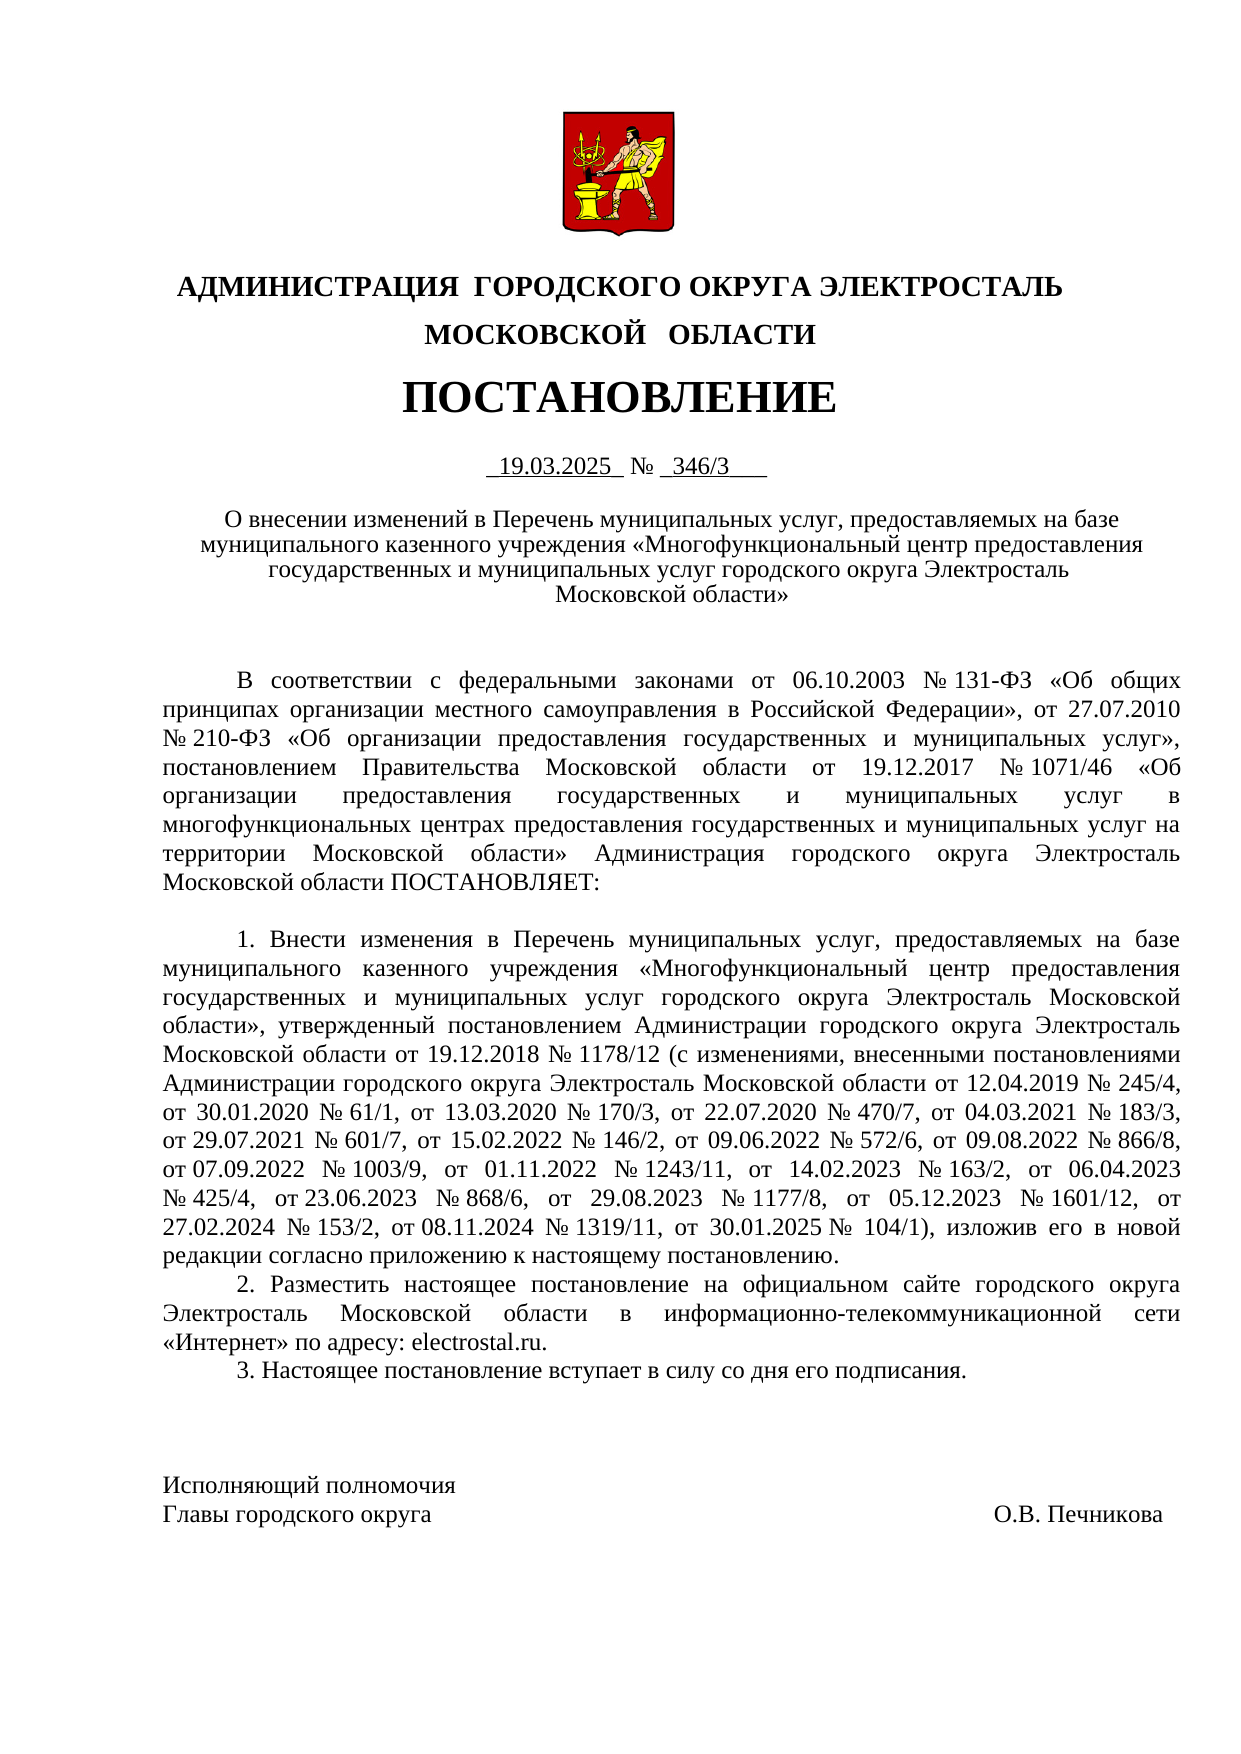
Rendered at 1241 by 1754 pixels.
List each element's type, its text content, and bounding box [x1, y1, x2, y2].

text О внесении изменений в Перечень муниципальных услуг, предоставляемых на базе муниципального казенного учреждения «Многофункциональный центр предоставления государственных и муниципальных услуг городского округа Электросталь Московской области» [162, 508, 1181, 608]
text В соответствии с федеральными законами от 06.10.2003 № 131-ФЗ «Об общих принципах организации местного самоуправления в Российской Федерации», от 27.07.2010 № 210-ФЗ «Об организации предоставления государственных и муниципальных услуг», постановлением Правительства Московской области от 19.12.2017 № 1071/46 «Об организации предоставления государственных и муниципальных услуг в многофункциональных центрах предоставления государственных и муниципальных услуг на территории Московской области» Администрация городского округа Электросталь Московской области ПОСТАНОВЛЯЕТ: [162, 665, 1181, 895]
text Исполняющий полномочия [162, 1471, 1181, 1499]
text 2. Разместить настоящее постановление на официальном сайте городского округа Электросталь Московской области в информационно-телекоммуникационной сети «Интернет» по адресу: electrostal.ru. [162, 1269, 1181, 1356]
text 1. Внести изменения в Перечень муниципальных услуг, предоставляемых на базе муниципального казенного учреждения «Многофункциональный центр предоставления государственных и муниципальных услуг городского округа Электросталь Московской области», утвержденный постановлением Администрации городского округа Электросталь Московской области от 19.12.2018 № 1178/12 (с изменениями, внесенными постановлениями Администрации городского округа Электросталь Московской области от 12.04.2019 № 245/4, от 30.01.2020 № 61/1, от 13.03.2020 № 170/3, от 22.07.2020 № 470/7, от 04.03.2021 № 183/3, от 29.07.2021 № 601/7, от 15.02.2022 № 146/2, от 09.06.2022 № 572/6, от 09.08.2022 № 866/8, от 07.09.2022 № 1003/9, от 01.11.2022 № 1243/11, от 14.02.2023 № 163/2, от 06.04.2023 № 425/4, от 23.06.2023 № 868/6, от 29.08.2023 № 1177/8, от 05.12.2023 № 1601/12, от 27.02.2024 № 153/2, от 08.11.2024 № 1319/11, от 30.01.2025 № 104/1), изложив его в новой редакции согласно приложению к настоящему постановлению. [162, 924, 1181, 1269]
text ПОСТАНОВЛЕНИЕ [0, 369, 1240, 422]
picture [552, 103, 688, 241]
text _19.03.2025_ № _346/3___ [0, 451, 1240, 480]
text АДМИНИСТРАЦИЯ ГОРОДСКОГО ОКРУГА ЭЛЕКТРОСТАЛЬ [0, 269, 1240, 302]
text МОСКОВСКОЙ ОБЛАСТИ [0, 317, 1240, 350]
text Главы городского округа О.В. Печникова [162, 1499, 1181, 1528]
text 3. Настоящее постановление вступает в силу со дня его подписания. [162, 1356, 1181, 1384]
